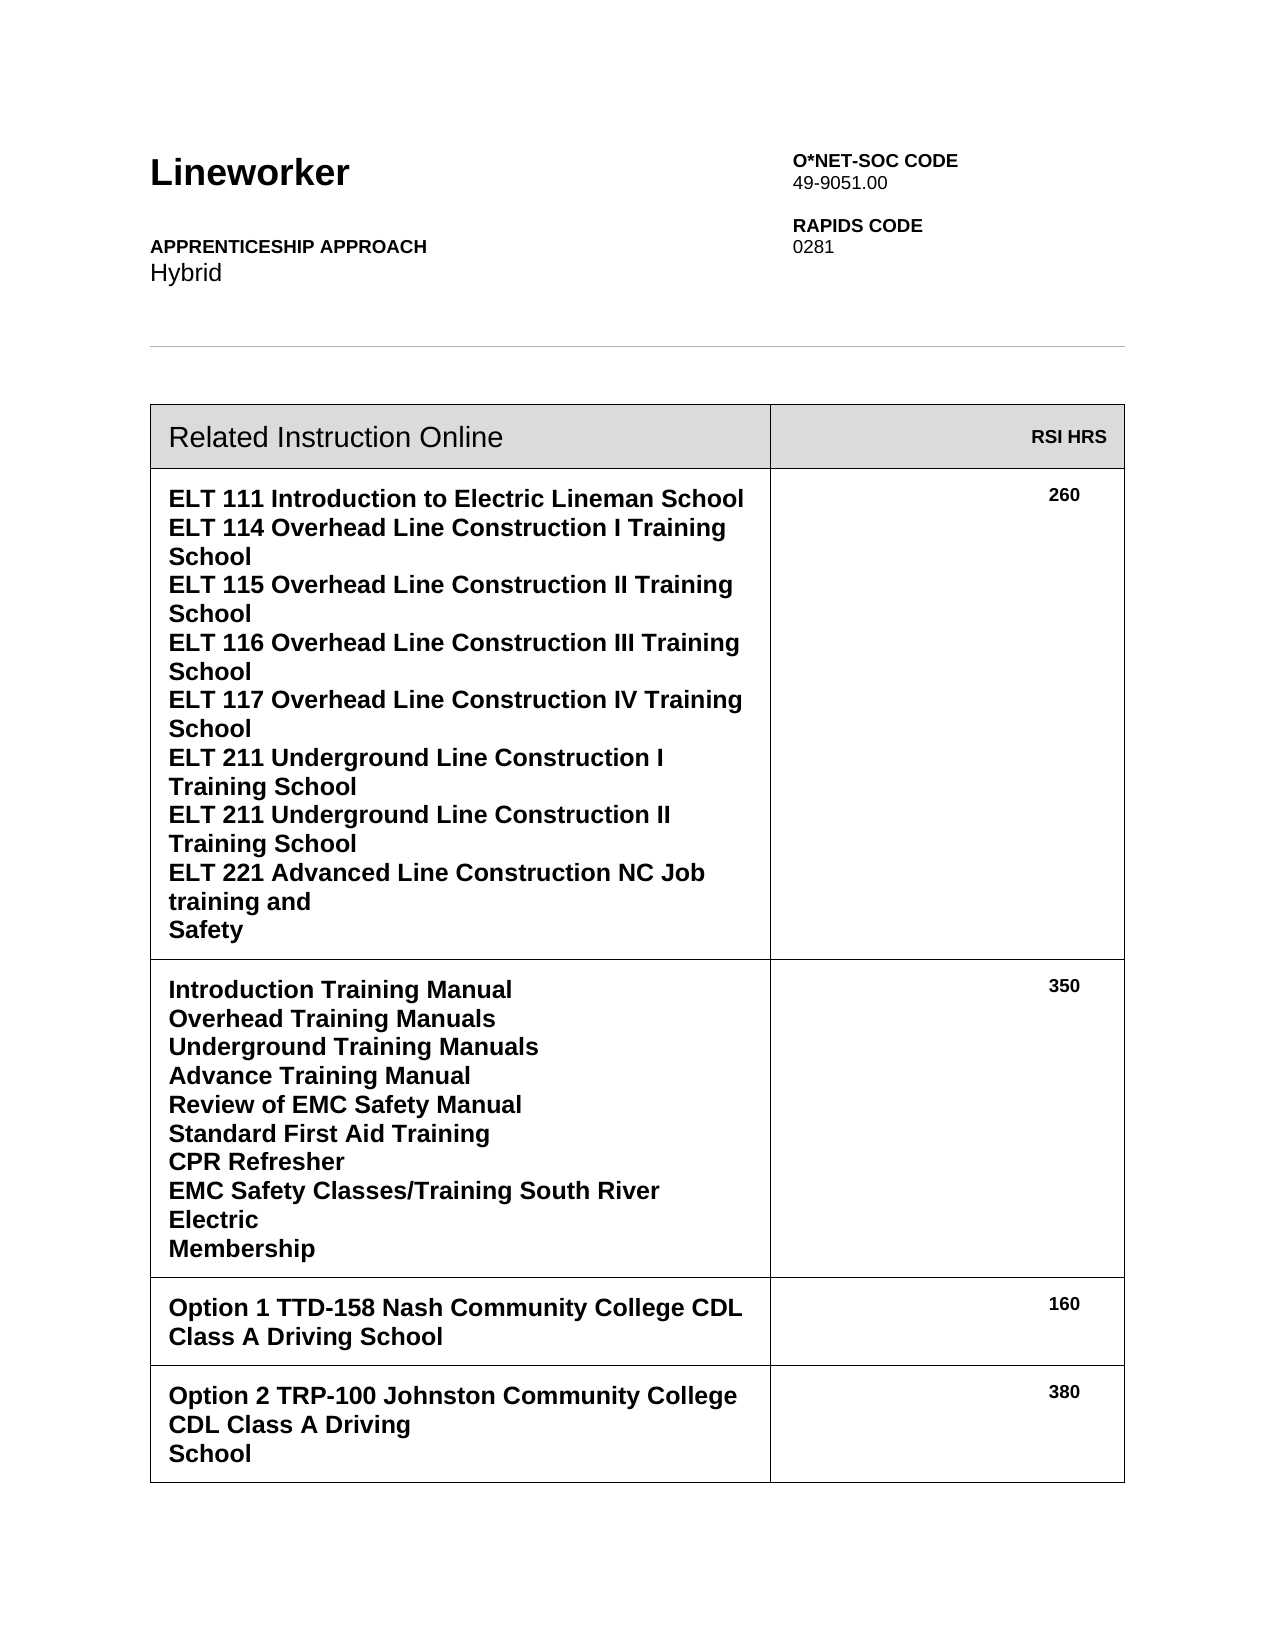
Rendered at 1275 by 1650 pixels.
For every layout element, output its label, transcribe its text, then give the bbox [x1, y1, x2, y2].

text Lineworker [150, 150, 719, 193]
table_cell Option 1 TTD-158 Nash Community College CDL Class A Driving School [151, 1278, 770, 1365]
text 49-9051.00 [793, 172, 1125, 193]
table_cell 350 [771, 960, 1124, 1277]
table_header RSI HRS [771, 405, 1124, 468]
table_cell 160 [771, 1278, 1124, 1365]
table_cell Introduction Training Manual Overhead Training Manuals Underground Training Manuals Advance Training Manual Review of EMC Safety Manual Standard First Aid Training CPR Refresher EMC Safety Classes/Training South River Electric Membership [151, 960, 770, 1277]
table_cell Option 2 TRP-100 Johnston Community College CDL Class A Driving School [151, 1366, 770, 1482]
text O*NET-SOC CODE [793, 150, 1125, 172]
table_header Related Instruction Online [151, 405, 770, 468]
text RAPIDS CODE [793, 215, 1125, 236]
table_cell 380 [771, 1366, 1124, 1482]
text 0281 [793, 236, 1125, 258]
text APPRENTICESHIP APPROACH [150, 236, 719, 258]
table_cell 260 [771, 469, 1124, 959]
table_cell ELT 111 Introduction to Electric Lineman School ELT 114 Overhead Line Construction I Training School ELT 115 Overhead Line Construction II Training School ELT 116 Overhead Line Construction III Training School ELT 117 Overhead Line Construction IV Training School ELT 211 Underground Line Construction I Training School ELT 211 Underground Line Construction II Training School ELT 221 Advanced Line Construction NC Job training and Safety [151, 469, 770, 959]
text Hybrid [150, 258, 719, 287]
